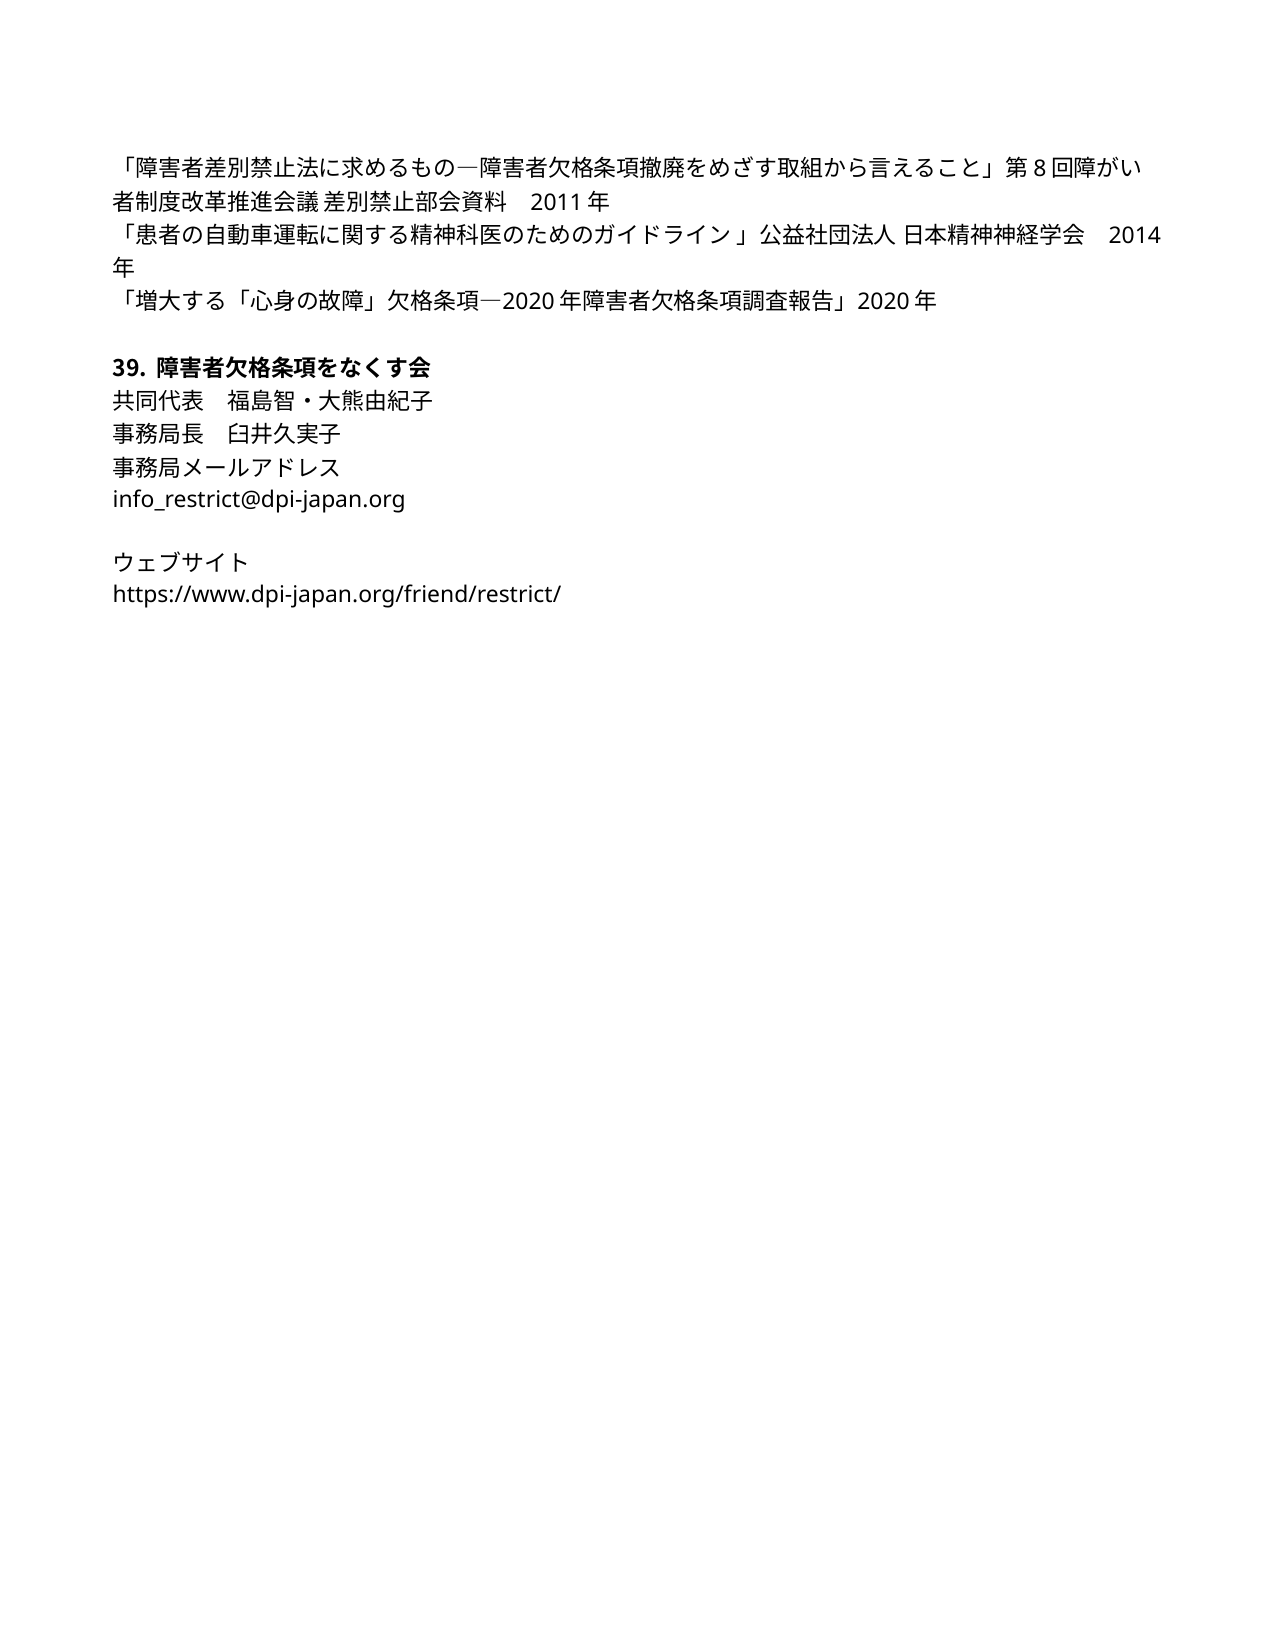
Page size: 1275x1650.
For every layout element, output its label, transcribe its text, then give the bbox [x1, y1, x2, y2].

subtitle 「障害者差別禁止法に求めるもの―障害者欠格条項撤廃をめざす取組から言えること」第8回障がい者制度改革推進会議 差別禁止部会資料 2011年 [112, 150, 1162, 217]
subtitle 共同代表 福島智・大熊由紀子 [112, 383, 1162, 416]
subtitle 障害者欠格条項をなくす会 [112, 350, 1162, 383]
subtitle 事務局長 臼井久実子 [112, 416, 1162, 449]
subtitle 「増大する「心身の故障」欠格条項―2020年障害者欠格条項調査報告」2020年 [112, 283, 1162, 317]
subtitle https://www.dpi-japan.org/friend/restrict/ [112, 578, 1162, 610]
subtitle info_restrict@dpi-japan.org [112, 483, 1162, 514]
subtitle 事務局メールアドレス [112, 449, 1162, 483]
subtitle 「患者の自動車運転に関する精神科医のためのガイドライン 」公益社団法人 日本精神神経学会 2014年 [112, 217, 1162, 283]
subtitle ウェブサイト [112, 545, 1162, 578]
